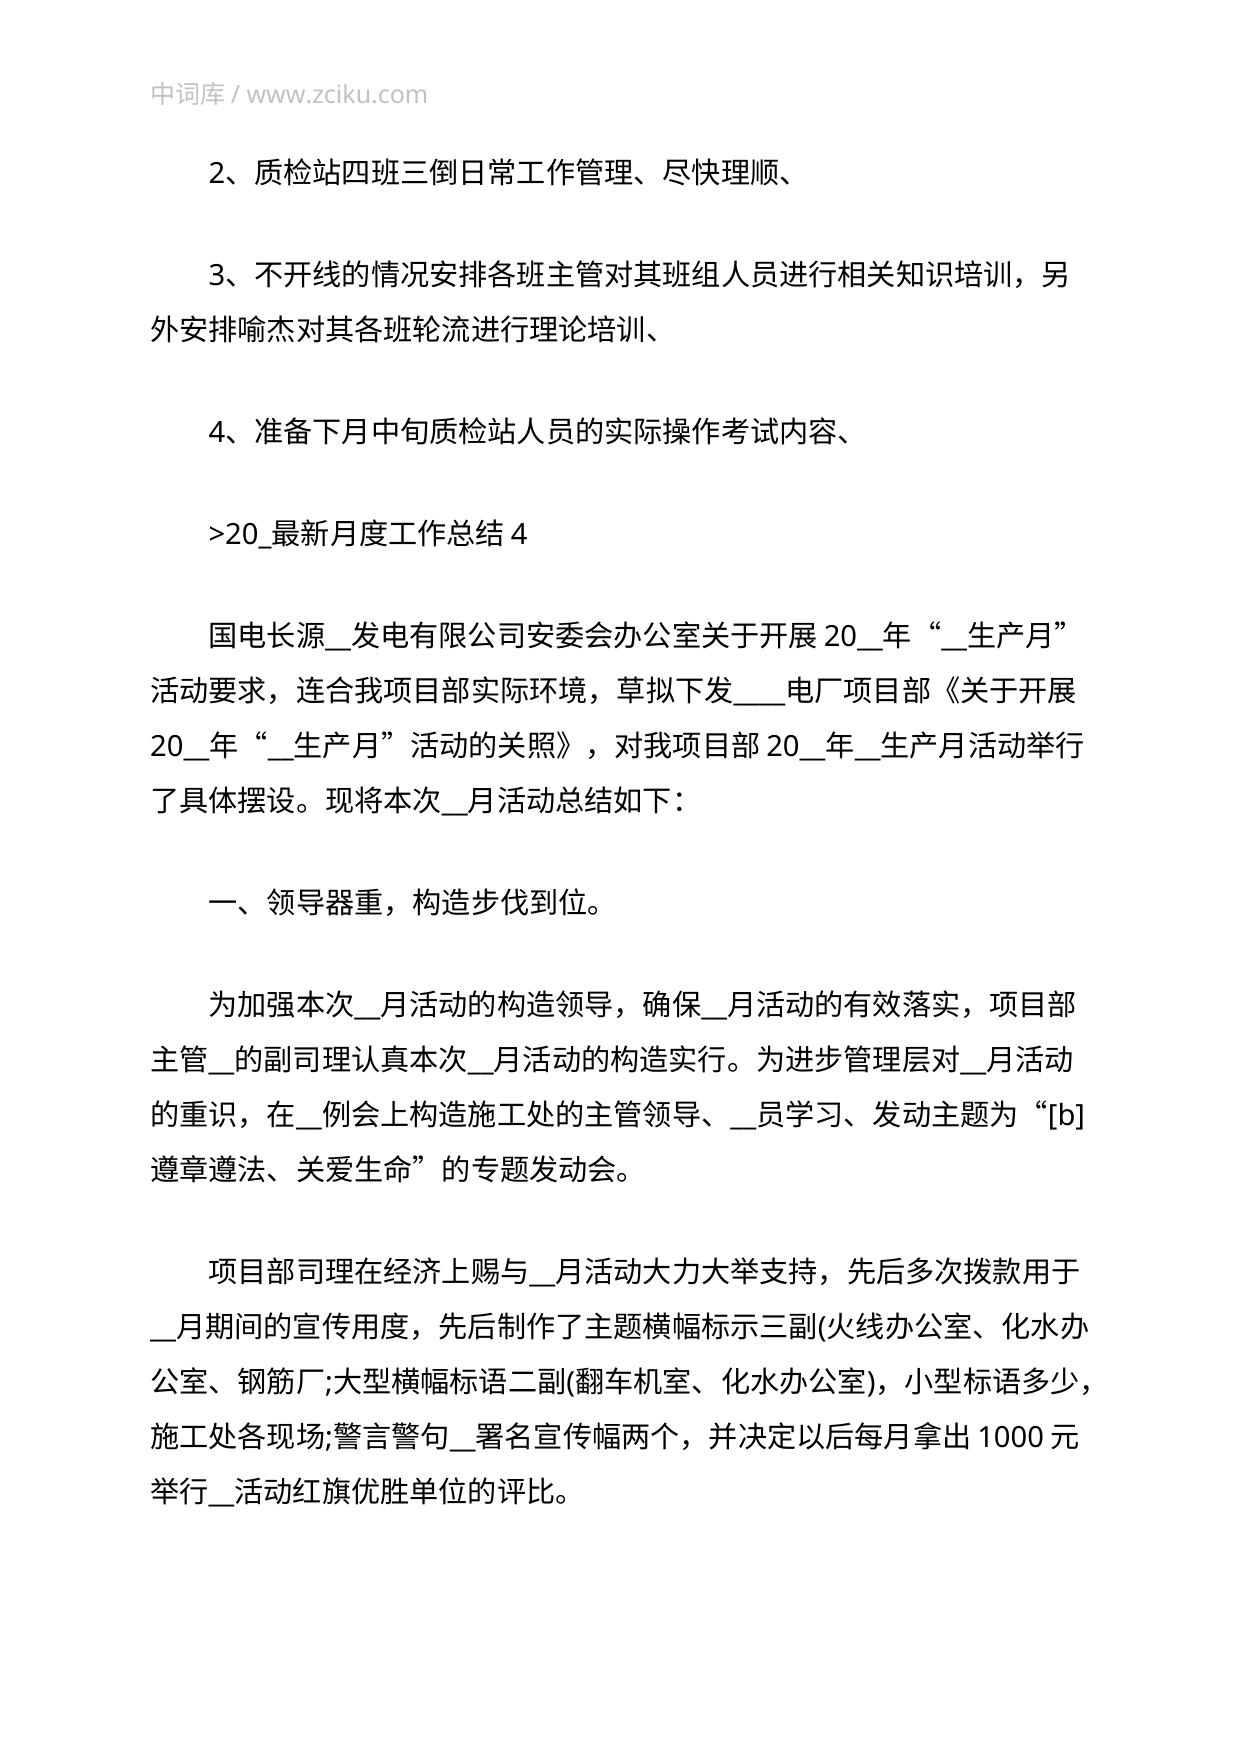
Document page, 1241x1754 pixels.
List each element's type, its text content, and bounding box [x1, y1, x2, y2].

text 项目部司理在经济上赐与__月活动大力大举支持，先后多次拨款用于__月期间的宣传用度，先后制作了主题横幅标示三副(火线办公室、化水办公室、钢筋厂;大型横幅标语二副(翻车机室、化水办公室)，小型标语多少，施工处各现场;警言警句__署名宣传幅两个，并决定以后每月拿出1000元举行__活动红旗优胜单位的评比。 [150, 1248, 1090, 1511]
text 为加强本次__月活动的构造领导，确保__月活动的有效落实，项目部主管__的副司理认真本次__月活动的构造实行。为进步管理层对__月活动的重识，在__例会上构造施工处的主管领导、__员学习、发动主题为“[b]遵章遵法、关爱生命”的专题发动会。 [150, 981, 1090, 1189]
text 2、质检站四班三倒日常工作管理、尽快理顺、 [150, 150, 1090, 192]
text 3、不开线的情况安排各班主管对其班组人员进行相关知识培训，另外安排喻杰对其各班轮流进行理论培训、 [150, 252, 1090, 349]
text 国电长源__发电有限公司安委会办公室关于开展20__年“__生产月”活动要求，连合我项目部实际环境，草拟下发____电厂项目部《关于开展20__年“__生产月”活动的关照》，对我项目部20__年__生产月活动举行了具体摆设。现将本次__月活动总结如下： [150, 613, 1090, 820]
text >20_最新月度工作总结4 [150, 511, 1090, 553]
text 4、准备下月中旬质检站人员的实际操作考试内容、 [150, 409, 1090, 451]
text 一、领导器重，构造步伐到位。 [150, 880, 1090, 922]
